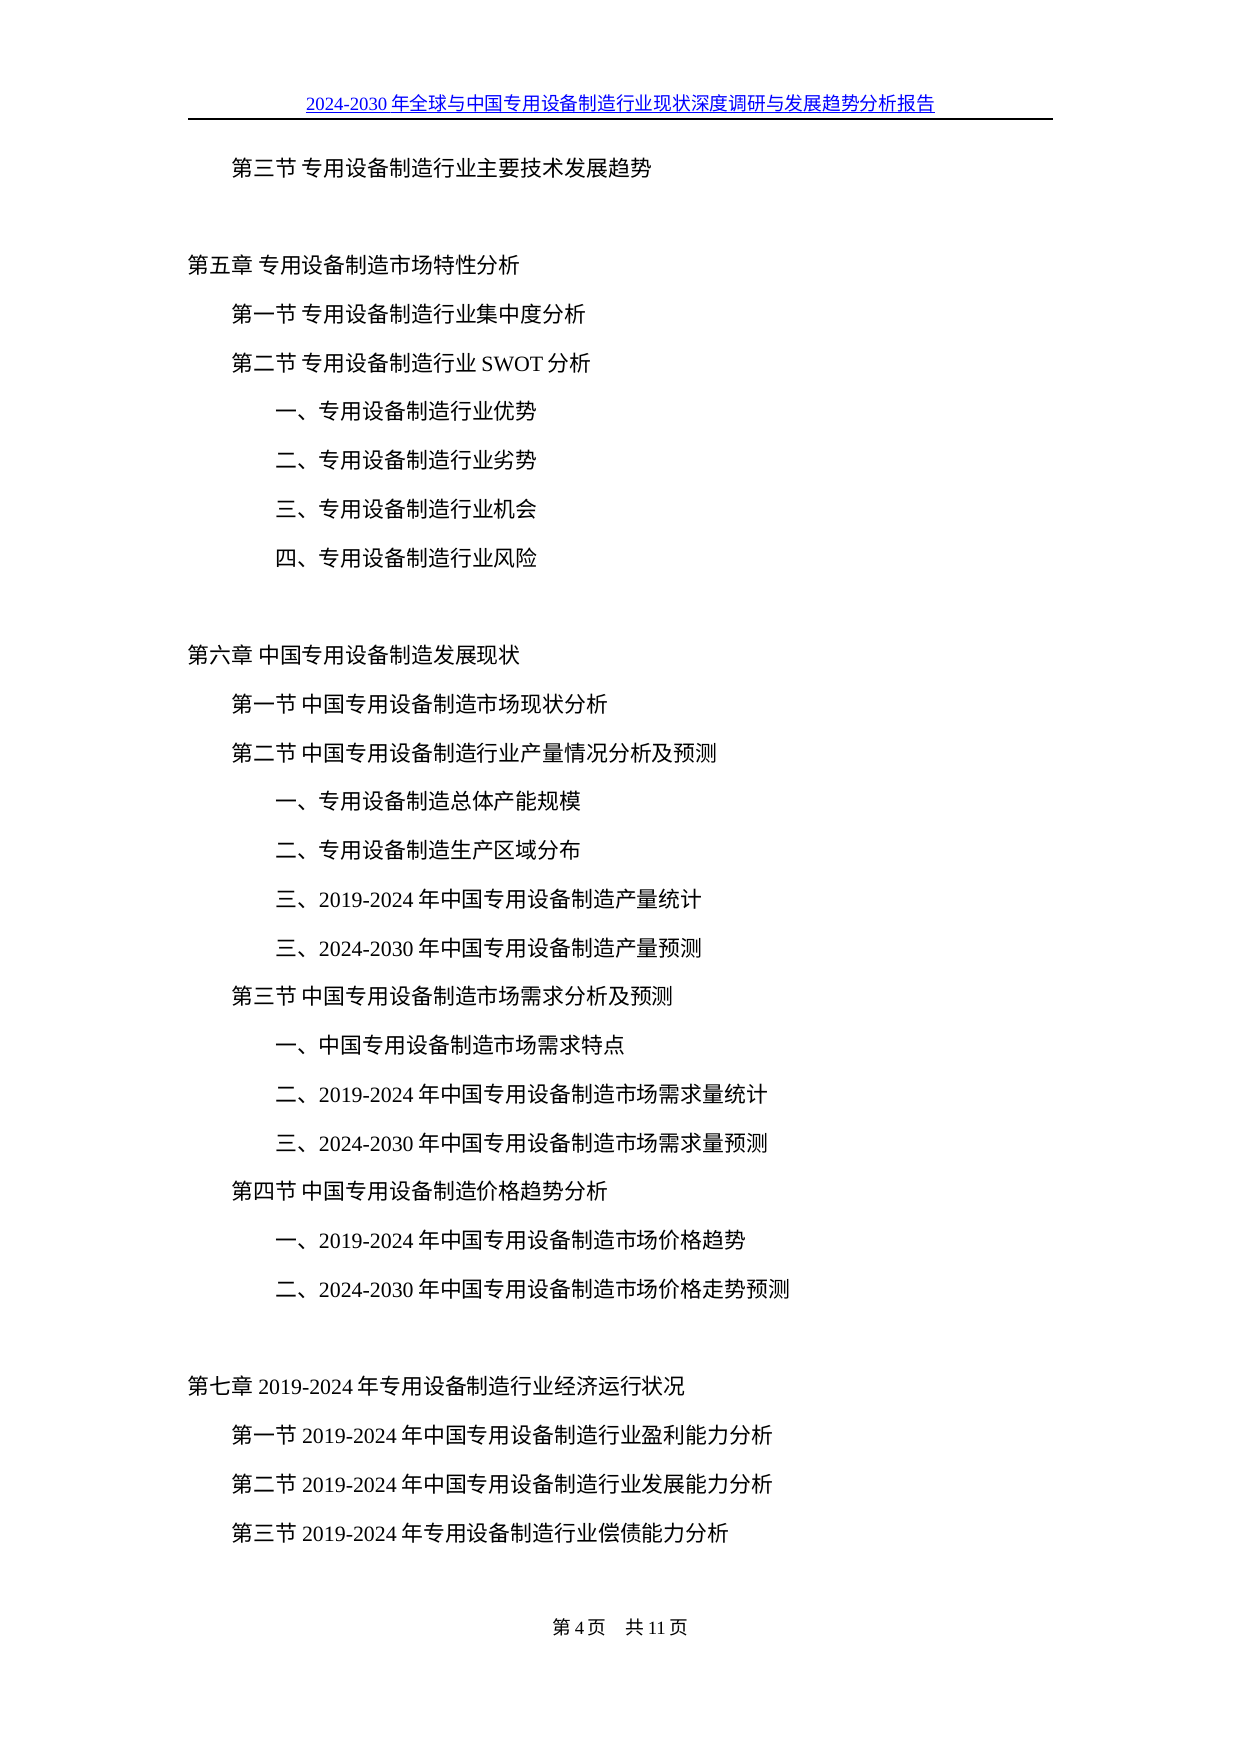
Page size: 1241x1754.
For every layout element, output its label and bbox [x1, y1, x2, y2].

text [187, 150, 1053, 1548]
